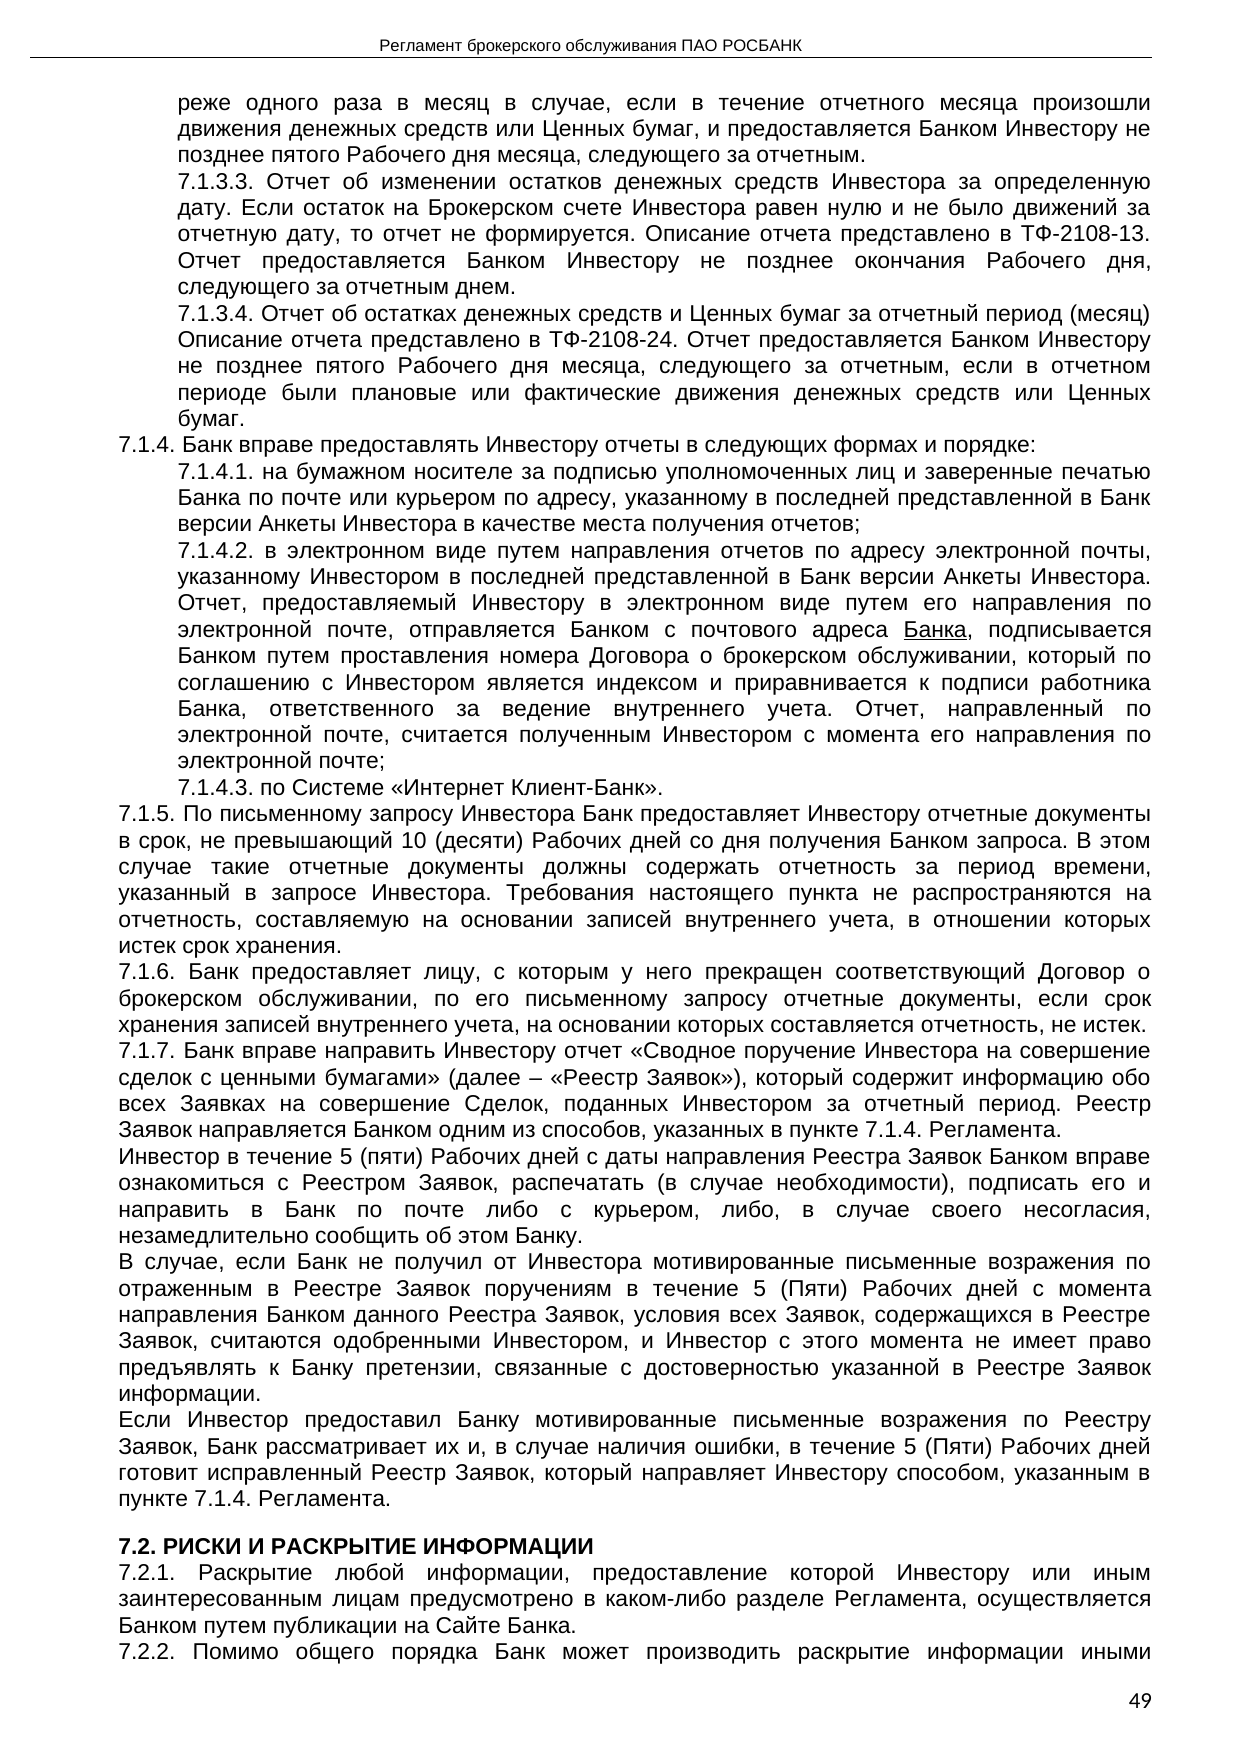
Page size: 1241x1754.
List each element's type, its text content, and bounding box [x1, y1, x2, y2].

table_cell 7.1.4.2. в электронном виде путем направления отчетов по адресу электронной почты, указанному Инвестором в последней представленной в Банк версии Анкеты Инвестора. Отчет, предоставляемый Инвестору в электронном виде путем его направления по электронной почте, отправляется Банком с почтового адреса Банка, подписывается Банком путем проставления номера Договора о брокерском обслуживании, который по соглашению с Инвестором является индексом и приравнивается к подписи работника Банка, ответственного за ведение внутреннего учета. Отчет, направленный по электронной почте, считается полученным Инвестором с момента его направления по электронной почте; [107, 537, 1163, 774]
table_cell 7.2.1. Раскрытие любой информации, предоставление которой Инвестору или иным заинтересованным лицам предусмотрено в каком-либо разделе Регламента, осуществляется Банком путем публикации на Сайте Банка. [107, 1559, 1163, 1638]
table_cell 7.1.5. По письменному запросу Инвестора Банк предоставляет Инвестору отчетные документы в срок, не превышающий 10 (десяти) Рабочих дней со дня получения Банком запроса. В этом случае такие отчетные документы должны содержать отчетность за период времени, указанный в запросе Инвестора. Требования настоящего пункта не распространяются на отчетность, составляемую на основании записей внутреннего учета, в отношении которых истек срок хранения. [107, 800, 1163, 958]
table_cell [107, 89, 1163, 168]
table_cell Инвестор в течение 5 (пяти) Рабочих дней с даты направления Реестра Заявок Банком вправе ознакомиться с Реестром Заявок, распечатать (в случае необходимости), подписать его и направить в Банк по почте либо с курьером, либо, в случае своего несогласия, незамедлительно сообщить об этом Банку. [107, 1143, 1163, 1248]
table_cell 7.1.4.1. на бумажном носителе за подписью уполномоченных лиц и заверенные печатью Банка по почте или курьером по адресу, указанному в последней представленной в Банк версии Анкеты Инвестора в качестве места получения отчетов; [107, 458, 1163, 537]
table_cell 7.1.4.3. по Системе «Интернет Клиент-Банк». [107, 774, 1163, 800]
table_cell Если Инвестор предоставил Банку мотивированные письменные возражения по Реестру Заявок, Банк рассматривает их и, в случае наличия ошибки, в течение 5 (Пяти) Рабочих дней готовит исправленный Реестр Заявок, который направляет Инвестору способом, указанным в пункте 7.1.4. Регламента. [107, 1406, 1163, 1512]
table_cell 7.1.3.4. Отчет об остатках денежных средств и Ценных бумаг за отчетный период (месяц) Описание отчета представлено в ТФ-2108-24. Отчет предоставляется Банком Инвестору не позднее пятого Рабочего дня месяца, следующего за отчетным, если в отчетном периоде были плановые или фактические движения денежных средств или Ценных бумаг. [107, 300, 1163, 431]
table_cell 7.2. РИСКИ И РАСКРЫТИЕ ИНФОРМАЦИИ [107, 1512, 1163, 1559]
table_cell В случае, если Банк не получил от Инвестора мотивированные письменные возражения по отраженным в Реестре Заявок поручениям в течение 5 (Пяти) Рабочих дней с момента направления Банком данного Реестра Заявок, условия всех Заявок, содержащихся в Реестре Заявок, считаются одобренными Инвестором, и Инвестор с этого момента не имеет право предъявлять к Банку претензии, связанные с достоверностью указанной в Реестре Заявок информации. [107, 1248, 1163, 1406]
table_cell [107, 1638, 1163, 1664]
table_cell 7.1.6. Банк предоставляет лицу, с которым у него прекращен соответствующий Договор о брокерском обслуживании, по его письменному запросу отчетные документы, если срок хранения записей внутреннего учета, на основании которых составляется отчетность, не истек. [107, 958, 1163, 1037]
table_cell 7.1.4. Банк вправе предоставлять Инвестору отчеты в следующих формах и порядке: [107, 431, 1163, 458]
table_cell 7.1.3.3. Отчет об изменении остатков денежных средств Инвестора за определенную дату. Если остаток на Брокерском счете Инвестора равен нулю и не было движений за отчетную дату, то отчет не формируется. Описание отчета представлено в ТФ-2108-13. Отчет предоставляется Банком Инвестору не позднее окончания Рабочего дня, следующего за отчетным днем. [107, 168, 1163, 299]
table_cell 7.1.7. Банк вправе направить Инвестору отчет «Сводное поручение Инвестора на совершение сделок с ценными бумагами» (далее – «Реестр Заявок»), который содержит информацию обо всех Заявках на совершение Сделок, поданных Инвестором за отчетный период. Реестр Заявок направляется Банком одним из способов, указанных в пункте 7.1.4. Регламента. [107, 1038, 1163, 1143]
